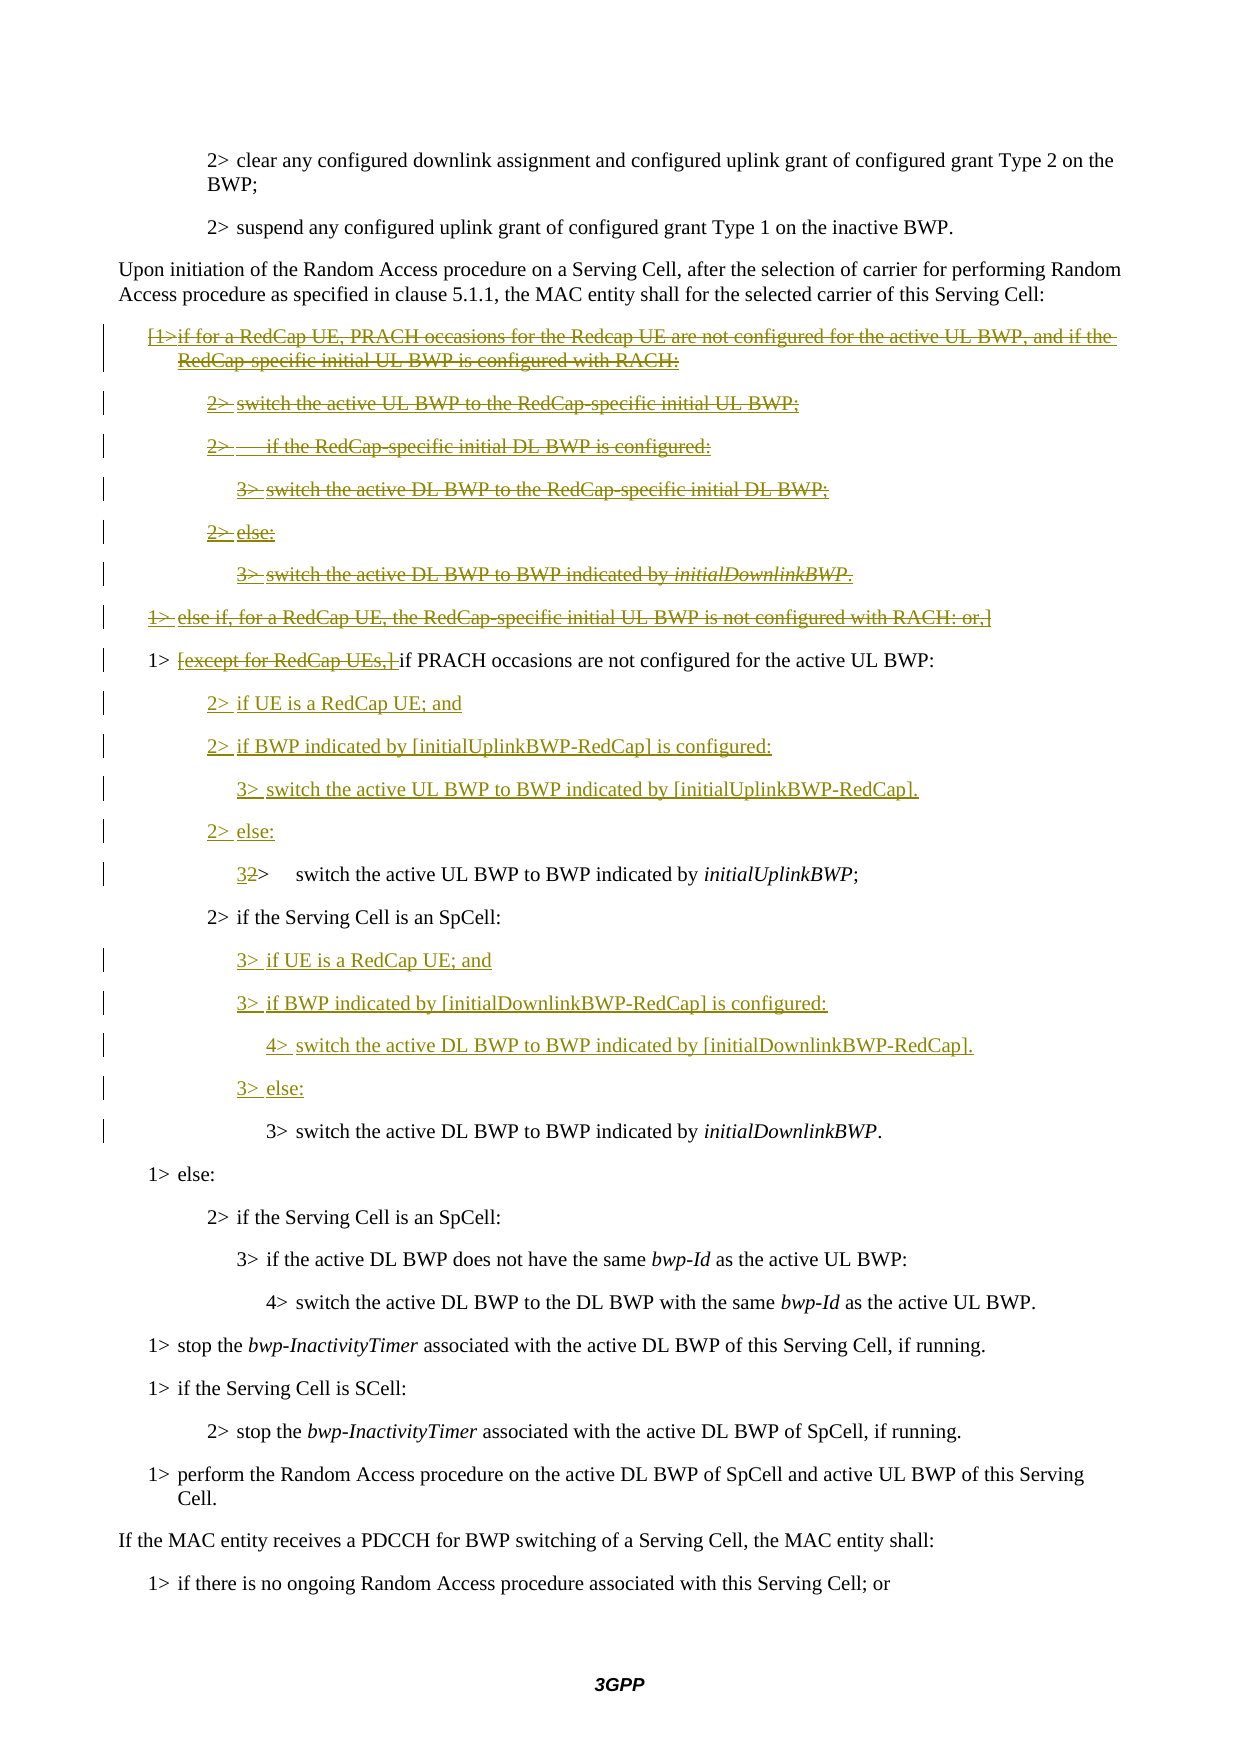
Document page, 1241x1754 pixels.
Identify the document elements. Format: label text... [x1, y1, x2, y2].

text Upon initiation of the Random Access procedure on a Serving Cell, after the selection of carrier for performing Random Access procedure as specified in clause 5.1.1, the MAC entity shall for the selected carrier of this Serving Cell: [118, 257, 1122, 306]
text 1> stop the bwp-InactivityTimer associated with the active DL BWP of this Serving Cell, if running. [148, 1333, 1122, 1357]
text If the MAC entity receives a PDCCH for BWP switching of a Serving Cell, the MAC entity shall: [118, 1528, 1122, 1552]
text > switch the active UL BWP to BWP indicated by initialUplinkBWP; [236, 862, 1122, 886]
text 2> if the Serving Cell is an SpCell: [207, 1204, 1122, 1229]
text 2> if the Serving Cell is an SpCell: [207, 905, 1122, 929]
text 1> if PRACH occasions are not configured for the active UL BWP: [148, 648, 1122, 672]
text 1> perform the Random Access procedure on the active DL BWP of SpCell and active UL BWP of this Serving Cell. [148, 1461, 1122, 1509]
text 4> switch the active DL BWP to the DL BWP with the same bwp-Id as the active UL BWP. [266, 1290, 1122, 1314]
text 2> clear any configured downlink assignment and configured uplink grant of configured grant Type 2 on the BWP; [207, 148, 1122, 196]
text 1> if there is no ongoing Random Access procedure associated with this Serving Cell; or [148, 1571, 1122, 1595]
text 1> else: [148, 1162, 1122, 1186]
text 2> stop the bwp-InactivityTimer associated with the active DL BWP of SpCell, if running. [207, 1419, 1122, 1443]
text 3> if the active DL BWP does not have the same bwp-Id as the active UL BWP: [236, 1247, 1122, 1271]
text 2> suspend any configured uplink grant of configured grant Type 1 on the inactive BWP. [207, 214, 1122, 239]
text 1> if the Serving Cell is SCell: [148, 1376, 1122, 1400]
text 3> switch the active DL BWP to BWP indicated by initialDownlinkBWP. [266, 1119, 1122, 1143]
